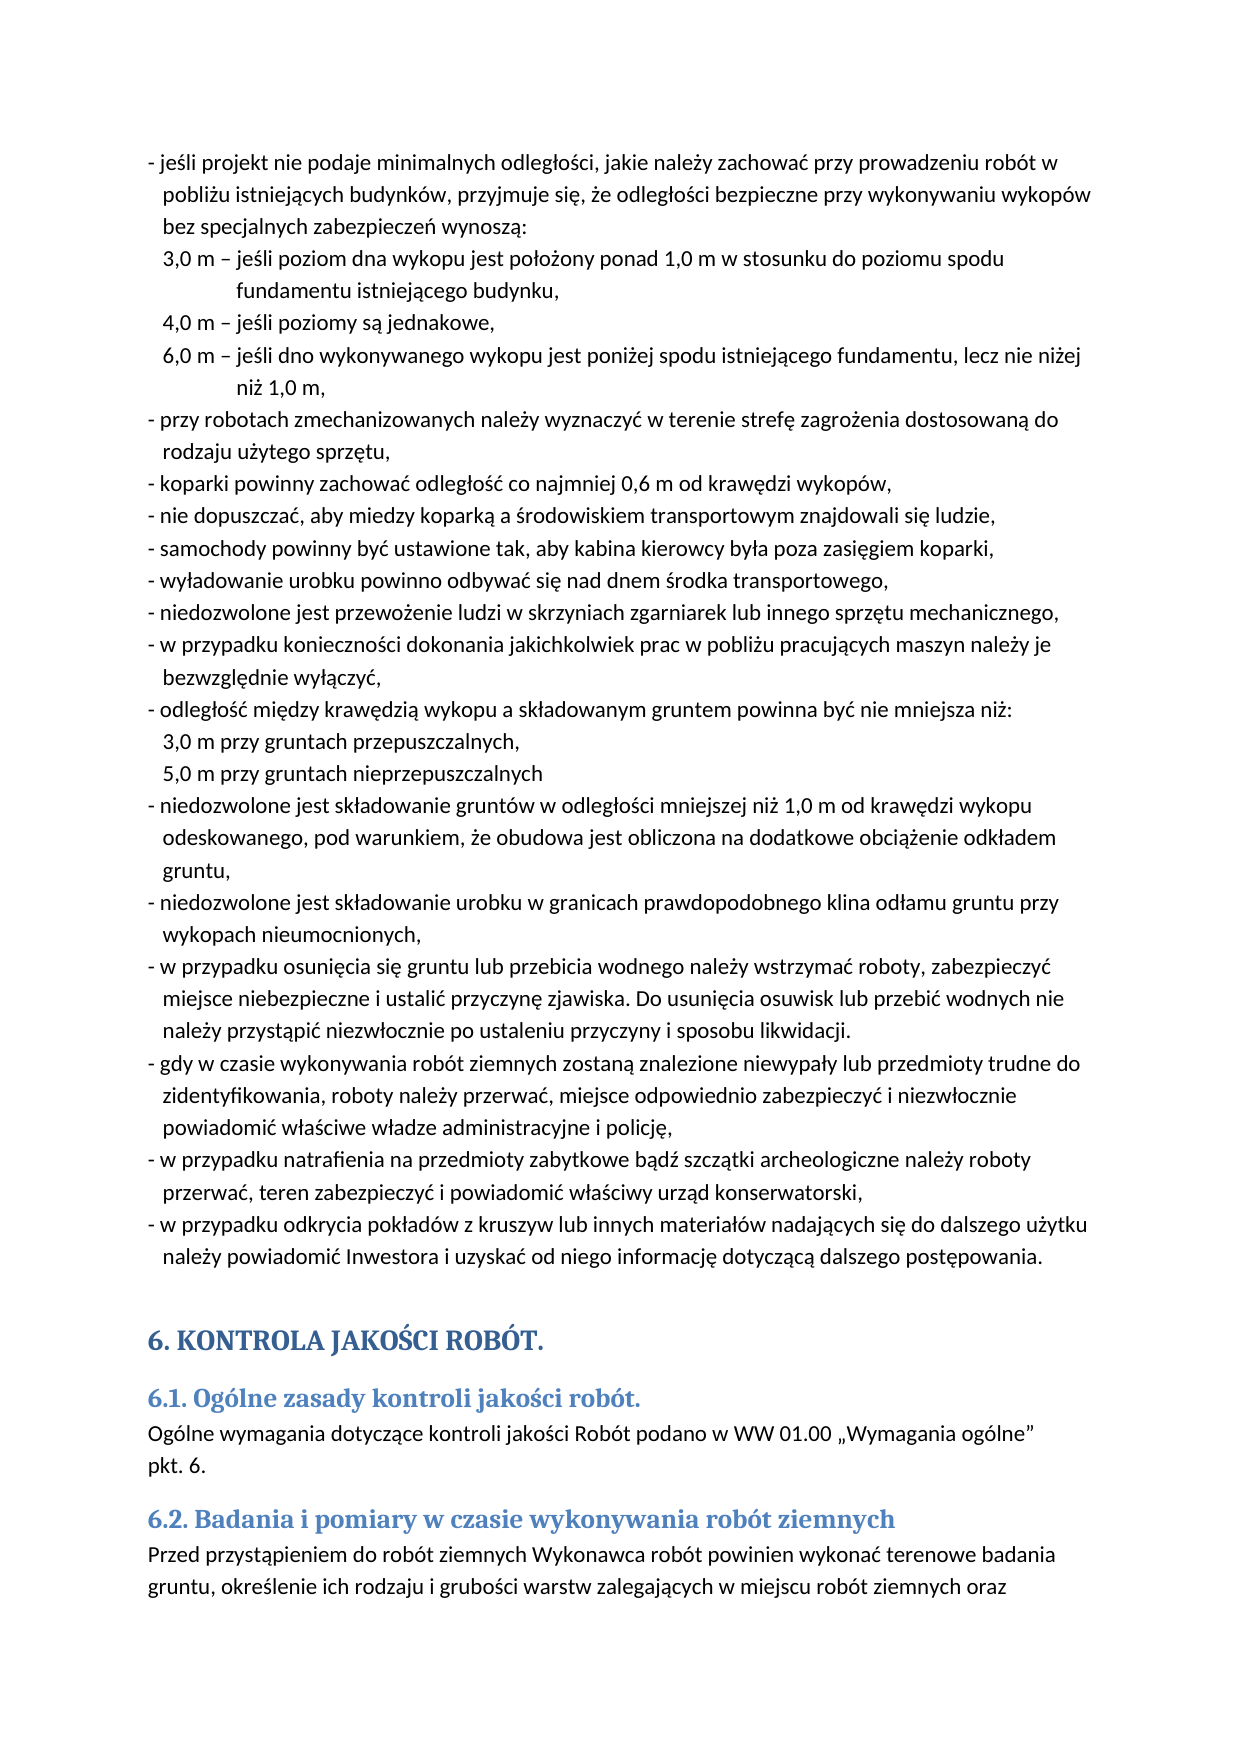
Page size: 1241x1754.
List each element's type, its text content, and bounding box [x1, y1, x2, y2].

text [148, 1540, 1093, 1600]
text 6,0 m – jeśli dno wykonywanego wykopu jest poniżej spodu istniejącego fundamentu, lecz nie niżej niż 1,0 m, [162, 341, 1093, 401]
text - w przypadku osunięcia się gruntu lub przebicia wodnego należy wstrzymać roboty, zabezpieczyć miejsce niebezpieczne i ustalić przyczynę zjawiska. Do usunięcia osuwisk lub przebić wodnych nie należy przystąpić niezwłocznie po ustaleniu przyczyny i sposobu likwidacji. [148, 952, 1093, 1045]
text 3,0 m – jeśli poziom dna wykopu jest położony ponad 1,0 m w stosunku do poziomu spodu fundamentu istniejącego budynku, [162, 244, 1093, 304]
text - w przypadku konieczności dokonania jakichkolwiek prac w pobliżu pracujących maszyn należy je bezwzględnie wyłączyć, [148, 630, 1093, 691]
text 3,0 m przy gruntach przepuszczalnych, [162, 727, 1093, 755]
text 6. KONTROLA JAKOŚCI ROBÓT. [148, 1324, 1093, 1358]
text - niedozwolone jest składowanie urobku w granicach prawdopodobnego klina odłamu gruntu przy wykopach nieumocnionych, [148, 888, 1093, 948]
text - koparki powinny zachować odległość co najmniej 0,6 m od krawędzi wykopów, [148, 469, 1093, 497]
text 4,0 m – jeśli poziomy są jednakowe, [162, 308, 1093, 337]
text 6.2. Badania i pomiary w czasie wykonywania robót ziemnych [148, 1504, 1093, 1536]
text Ogólne wymagania dotyczące kontroli jakości Robót podano w WW 01.00 „Wymagania ogólne” pkt. 6. [148, 1419, 1093, 1479]
text - w przypadku natrafienia na przedmioty zabytkowe bądź szczątki archeologiczne należy roboty przerwać, teren zabezpieczyć i powiadomić właściwy urząd konserwatorski, [148, 1145, 1093, 1206]
text - wyładowanie urobku powinno odbywać się nad dnem środka transportowego, [148, 566, 1093, 594]
text - w przypadku odkrycia pokładów z kruszyw lub innych materiałów nadających się do dalszego użytku należy powiadomić Inwestora i uzyskać od niego informację dotyczącą dalszego postępowania. [148, 1210, 1093, 1270]
text - nie dopuszczać, aby miedzy koparką a środowiskiem transportowym znajdowali się ludzie, [148, 502, 1093, 530]
text - niedozwolone jest składowanie gruntów w odległości mniejszej niż 1,0 m od krawędzi wykopu odeskowanego, pod warunkiem, że obudowa jest obliczona na dodatkowe obciążenie odkładem gruntu, [148, 791, 1093, 884]
text - przy robotach zmechanizowanych należy wyznaczyć w terenie strefę zagrożenia dostosowaną do rodzaju użytego sprzętu, [148, 405, 1093, 465]
text - samochody powinny być ustawione tak, aby kabina kierowcy była poza zasięgiem koparki, [148, 534, 1093, 562]
text - gdy w czasie wykonywania robót ziemnych zostaną znalezione niewypały lub przedmioty trudne do zidentyfikowania, roboty należy przerwać, miejsce odpowiednio zabezpieczyć i niezwłocznie powiadomić właściwe władze administracyjne i policję, [148, 1049, 1093, 1141]
text 5,0 m przy gruntach nieprzepuszczalnych [162, 759, 1093, 787]
text - odległość między krawędzią wykopu a składowanym gruntem powinna być nie mniejsza niż: [148, 695, 1093, 723]
text 6.1. Ogólne zasady kontroli jakości robót. [148, 1383, 1093, 1415]
text - jeśli projekt nie podaje minimalnych odległości, jakie należy zachować przy prowadzeniu robót w pobliżu istniejących budynków, przyjmuje się, że odległości bezpieczne przy wykonywaniu wykopów bez specjalnych zabezpieczeń wynoszą: [148, 148, 1093, 240]
text - niedozwolone jest przewożenie ludzi w skrzyniach zgarniarek lub innego sprzętu mechanicznego, [148, 598, 1093, 626]
